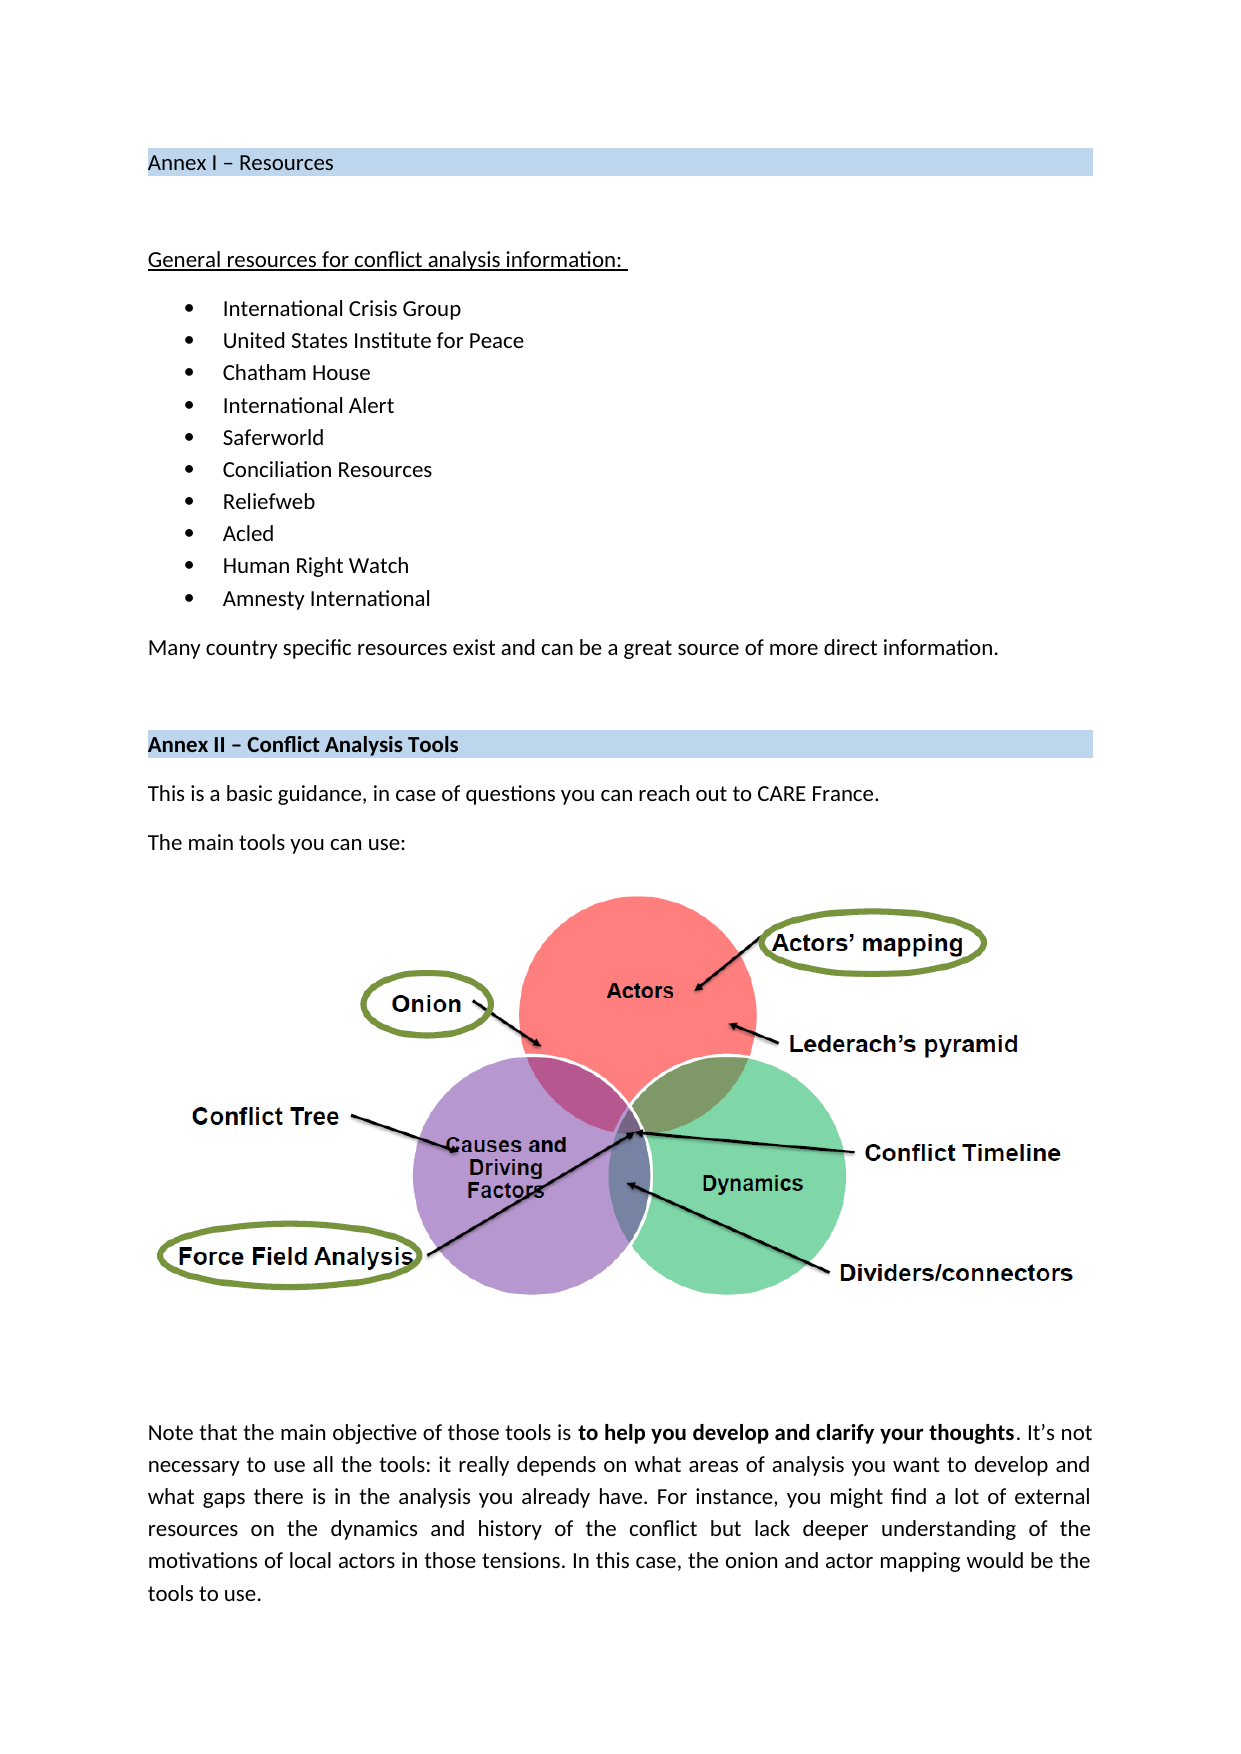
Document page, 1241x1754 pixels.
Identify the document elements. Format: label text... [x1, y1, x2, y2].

list Saferworld [185, 423, 1093, 451]
text This is a basic guidance, in case of questions you can reach out to CARE France. [148, 779, 1093, 807]
list International Alert [185, 391, 1093, 419]
list United States Institute for Peace [185, 326, 1093, 354]
list Chatham House [185, 358, 1093, 387]
text General resources for conflict analysis information: [148, 245, 1093, 273]
list Reliefweb [185, 487, 1093, 515]
list Human Right Watch [185, 552, 1093, 580]
list International Crisis Group [185, 294, 1093, 322]
list Acled [185, 519, 1093, 547]
text Many country specific resources exist and can be a great source of more direct information. [148, 633, 1093, 661]
text Annex I – Resources [148, 148, 1093, 176]
list Conciliation Resources [185, 455, 1093, 483]
list Amnesty International [185, 584, 1093, 612]
text The main tools you can use: [148, 828, 1093, 856]
picture [147, 877, 1093, 1300]
text Note that the main objective of those tools is to help you develop and clarify your thoughts. It’s not necessary to use all the tools: it really depends on what areas of analysis you want to develop and what gaps there is in the analysis you already have. For instance, you might find a lot of external resources on the dynamics and history of the conflict but lack deeper understanding of the motivations of local actors in those tensions. In this case, the onion and actor mapping would be the tools to use. [148, 1418, 1093, 1607]
text Annex II – Conflict Analysis Tools [148, 730, 1093, 758]
